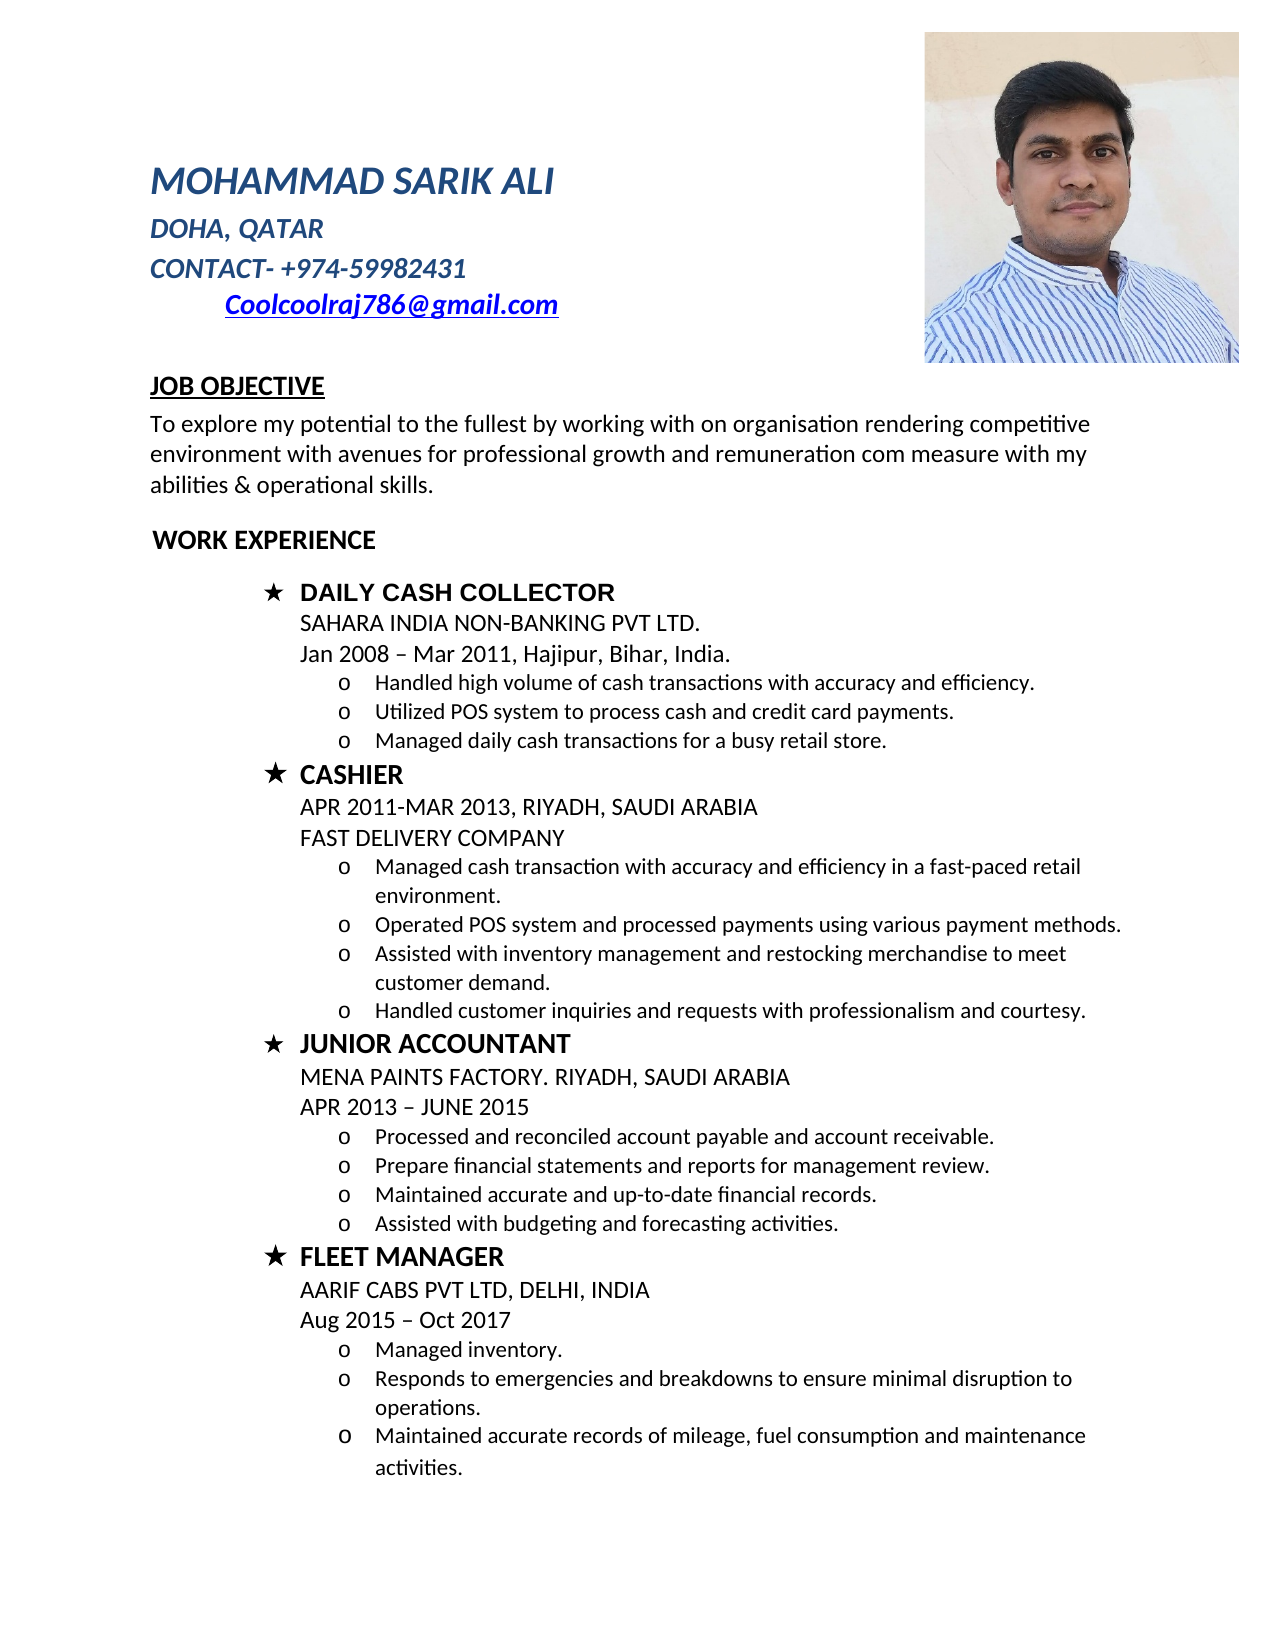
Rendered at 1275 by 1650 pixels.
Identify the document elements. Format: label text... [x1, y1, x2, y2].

list Utilized POS system to process cash and credit card payments. [337, 697, 1125, 727]
list Prepare financial statements and reports for management review. [337, 1151, 1125, 1180]
list MENA PAINTS FACTORY. RIYADH, SAUDI ARABIA [300, 1061, 1125, 1091]
picture [923, 32, 1239, 361]
list FLEET MANAGER [262, 1238, 1125, 1274]
list Maintained accurate records of mileage, fuel consumption and maintenance activities. [337, 1422, 1125, 1482]
text CONTACT- +974-59982431 Coolcoolraj786@gmail.com [150, 251, 697, 322]
list APR 2013 – JUNE 2015 [300, 1091, 1125, 1122]
text MOHAMMAD SARIK ALI [150, 155, 697, 205]
list AARIF CABS PVT LTD, DELHI, INDIA [300, 1274, 1125, 1305]
list DAILY CASH COLLECTOR [262, 578, 1125, 607]
text WORK EXPERIENCE [152, 522, 1125, 556]
list Assisted with budgeting and forecasting activities. [337, 1209, 1125, 1238]
list Handled customer inquiries and requests with professionalism and courtesy. [337, 996, 1125, 1025]
list Responds to emergencies and breakdowns to ensure minimal disruption to operations. [337, 1364, 1125, 1422]
list Operated POS system and processed payments using various payment methods. [337, 910, 1125, 939]
text DOHA, QATAR [150, 210, 697, 245]
list Managed daily cash transactions for a busy retail store. [337, 727, 1125, 756]
list Managed cash transaction with accuracy and efficiency in a fast-paced retail environment. [337, 852, 1125, 910]
list CASHIER [262, 756, 1125, 791]
text JOB OBJECTIVE [150, 368, 1125, 402]
list Jan 2008 – Mar 2011, Hajipur, Bihar, India. [300, 638, 1125, 668]
list APR 2011-MAR 2013, RIYADH, SAUDI ARABIA [300, 791, 1125, 822]
list SAHARA INDIA NON-BANKING PVT LTD. [300, 607, 1125, 638]
list Assisted with inventory management and restocking merchandise to meet customer demand. [337, 939, 1125, 996]
list Handled high volume of cash transactions with accuracy and efficiency. [337, 668, 1125, 697]
list FAST DELIVERY COMPANY [300, 822, 1125, 852]
text To explore my potential to the fullest by working with on organisation rendering competitive environment with avenues for professional growth and remuneration com measure with my abilities & operational skills. [150, 408, 1125, 499]
list Aug 2015 – Oct 2017 [300, 1305, 1125, 1335]
list JUNIOR ACCOUNTANT [262, 1025, 1125, 1061]
list Maintained accurate and up-to-date financial records. [337, 1180, 1125, 1209]
list Processed and reconciled account payable and account receivable. [337, 1122, 1125, 1151]
list Managed inventory. [337, 1335, 1125, 1364]
